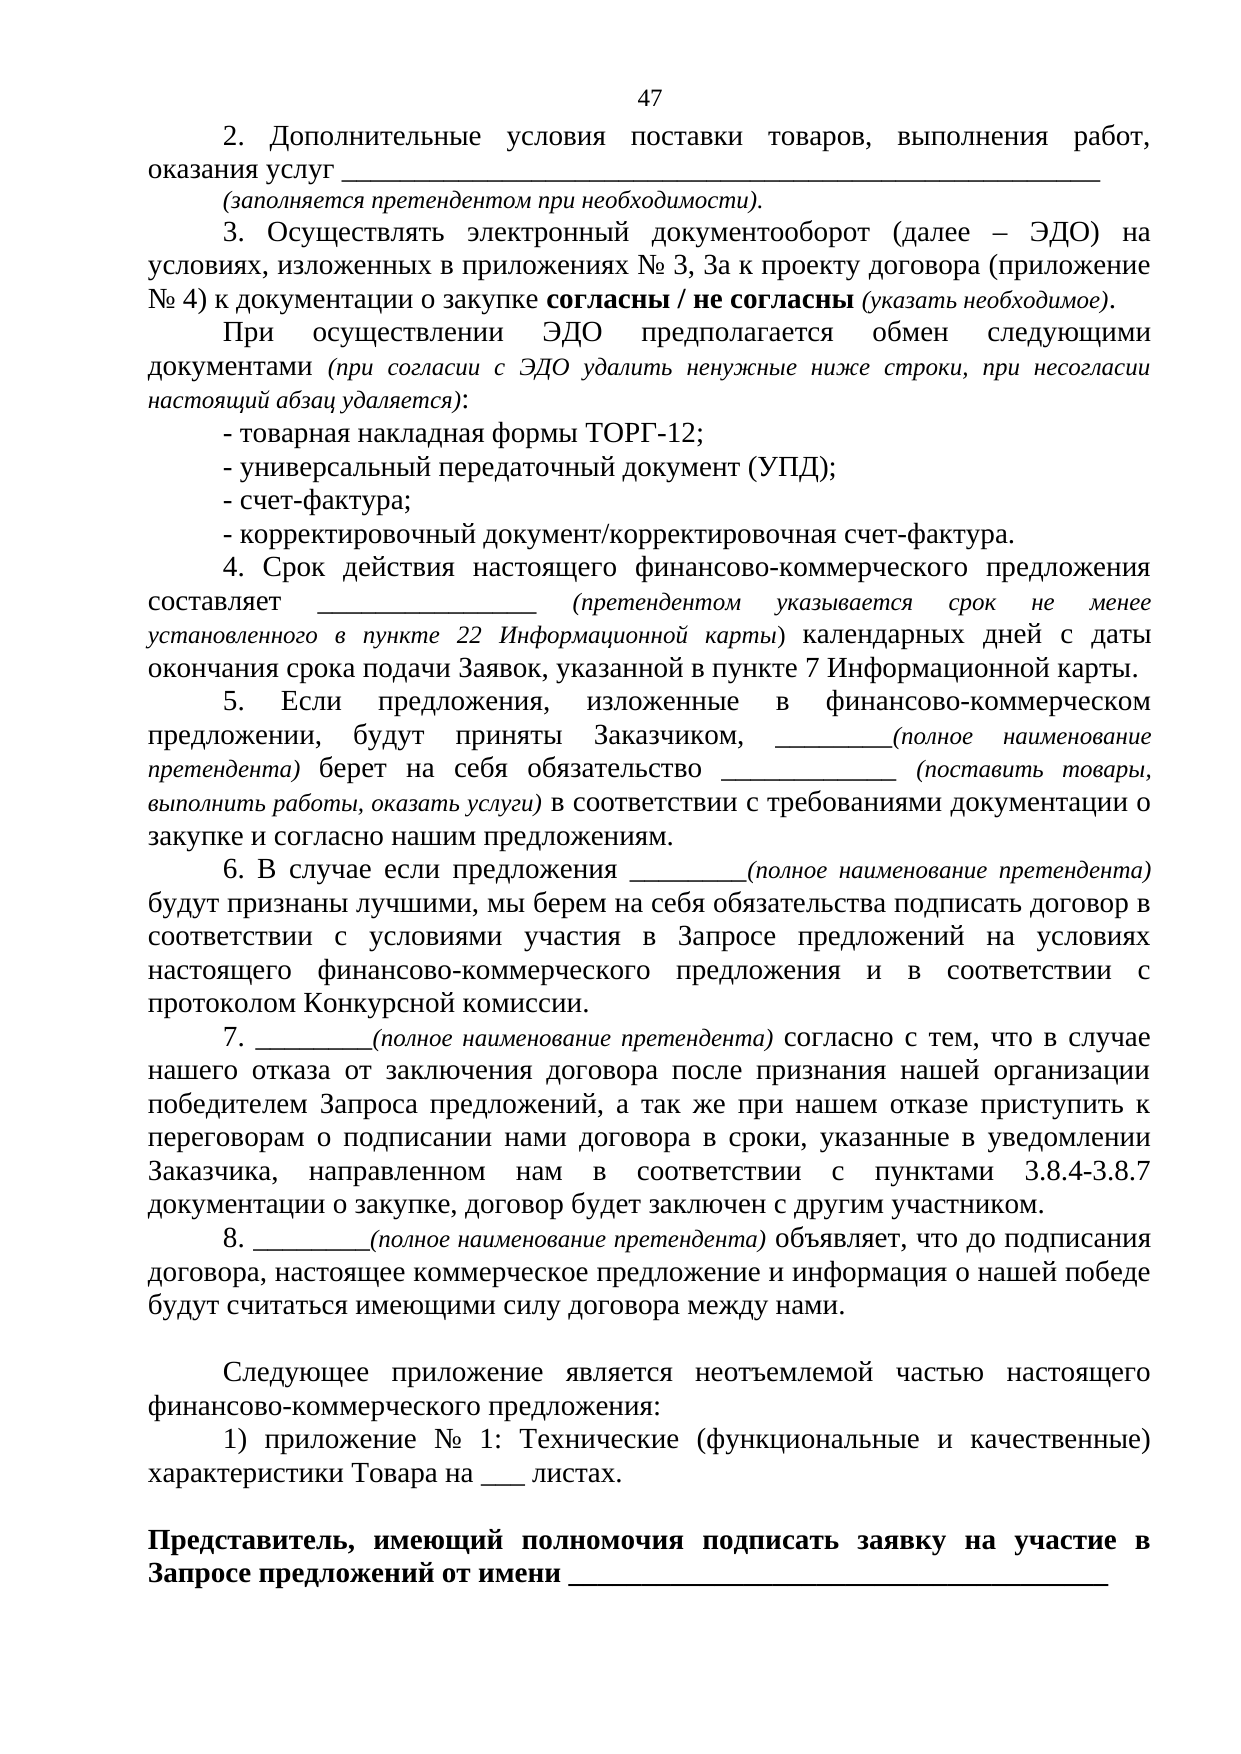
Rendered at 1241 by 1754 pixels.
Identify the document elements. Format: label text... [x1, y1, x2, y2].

text 7. ________(полное наименование претендента) согласно с тем, что в случае нашего отказа от заключения договора после признания нашей организации победителем Запроса предложений, а так же при нашем отказе приступить к переговорам о подписании нами договора в сроки, указанные в уведомлении Заказчика, направленном нам в соответствии с пунктами 3.8.4-3.8.7 документации о закупке, договор будет заключен с другим участником. [148, 1019, 1152, 1220]
text - счет-фактура; [148, 482, 1152, 516]
text Следующее приложение является неотъемлемой частью настоящего финансово-коммерческого предложения: [148, 1354, 1152, 1421]
text 4. Срок действия настоящего финансово-коммерческого предложения составляет _______________ (претендентом указывается срок не менее установленного в пункте 22 Информационной карты) календарных дней с даты окончания срока подачи Заявок, указанной в пункте 7 Информационной карты. [148, 549, 1152, 683]
text - универсальный передаточный документ (УПД); [148, 449, 1152, 482]
text (заполняется претендентом при необходимости). [148, 185, 1152, 214]
text 2. Дополнительные условия поставки товаров, выполнения работ, оказания услуг ____________________________________________________ [148, 118, 1152, 185]
text При осуществлении ЭДО предполагается обмен следующими документами (при согласии с ЭДО удалить ненужные ниже строки, при несогласии настоящий абзац удаляется): [148, 314, 1152, 415]
text 3. Осуществлять электронный документооборот (далее – ЭДО) на условиях, изложенных в приложениях № 3, 3a к проекту договора (приложение № 4) к документации о закупке согласны / не согласны (указать необходимое). [148, 214, 1152, 314]
text - корректировочный документ/корректировочная счет-фактура. [148, 516, 1152, 549]
text 8. ________(полное наименование претендента) объявляет, что до подписания договора, настоящее коммерческое предложение и информация о нашей победе будут считаться имеющими силу договора между нами. [148, 1220, 1152, 1321]
text Представитель, имеющий полномочия подписать заявку на участие в Запросе предложений от имени _____________________________________ [148, 1522, 1152, 1589]
text 1) приложение № 1: Технические (функциональные и качественные) характеристики Товара на ___ листах. [148, 1421, 1152, 1488]
text 5. Если предложения, изложенные в финансово-коммерческом предложении, будут приняты Заказчиком, ________(полное наименование претендента) берет на себя обязательство ____________ (поставить товары, выполнить работы, оказать услуги) в соответствии с требованиями документации о закупке и согласно нашим предложениям. [148, 683, 1152, 851]
text 6. В случае если предложения ________(полное наименование претендента) будут признаны лучшими, мы берем на себя обязательства подписать договор в соответствии с условиями участия в Запросе предложений на условиях настоящего финансово-коммерческого предложения и в соответствии с протоколом Конкурсной комиссии. [148, 851, 1152, 1019]
text - товарная накладная формы ТОРГ-12; [148, 415, 1152, 449]
